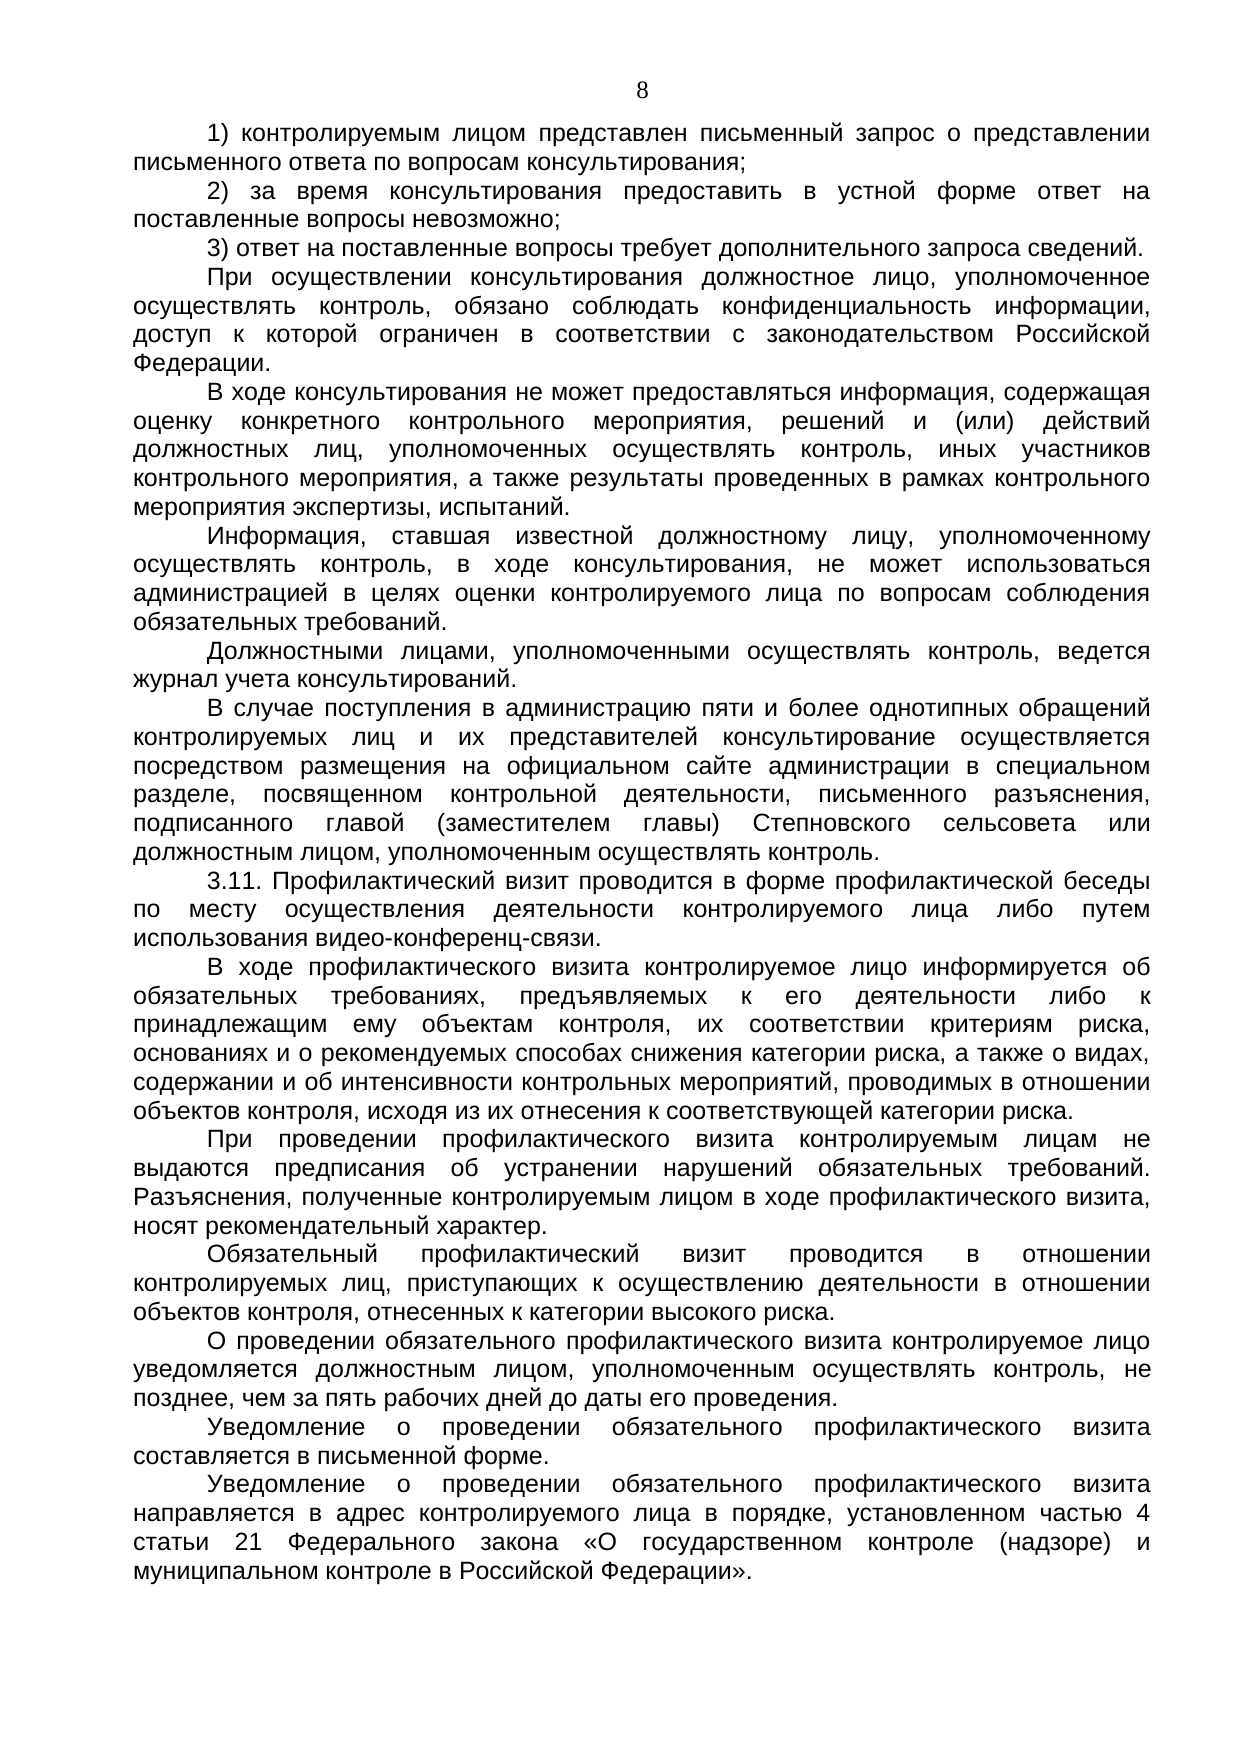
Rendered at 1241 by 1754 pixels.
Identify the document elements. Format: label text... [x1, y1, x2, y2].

text 2) за время консультирования предоставить в устной форме ответ на поставленные вопросы невозможно; [133, 176, 1152, 233]
text В ходе консультирования не может предоставляться информация, содержащая оценку конкретного контрольного мероприятия, решений и (или) действий должностных лиц, уполномоченных осуществлять контроль, иных участников контрольного мероприятия, а также результаты проведенных в рамках контрольного мероприятия экспертизы, испытаний. [133, 377, 1152, 521]
text При осуществлении консультирования должностное лицо, уполномоченное осуществлять контроль, обязано соблюдать конфиденциальность информации, доступ к которой ограничен в соответствии с законодательством Российской Федерации. [133, 262, 1152, 377]
text В случае поступления в администрацию пяти и более однотипных обращений контролируемых лиц и их представителей консультирование осуществляется посредством размещения на официальном сайте администрации в специальном разделе, посвященном контрольной деятельности, письменного разъяснения, подписанного главой (заместителем главы) Степновского сельсовета или должностным лицом, уполномоченным осуществлять контроль. [133, 693, 1152, 866]
text Уведомление о проведении обязательного профилактического визита направляется в адрес контролируемого лица в порядке, установленном частью 4 статьи 21 Федерального закона «О государственном контроле (надзоре) и муниципальном контроле в Российской Федерации». [133, 1469, 1152, 1584]
text О проведении обязательного профилактического визита контролируемое лицо уведомляется должностным лицом, уполномоченным осуществлять контроль, не позднее, чем за пять рабочих дней до даты его проведения. [133, 1326, 1152, 1412]
text 3) ответ на поставленные вопросы требует дополнительного запроса сведений. [133, 233, 1152, 262]
text Должностными лицами, уполномоченными осуществлять контроль, ведется журнал учета консультирований. [133, 636, 1152, 693]
text При проведении профилактического визита контролируемым лицам не выдаются предписания об устранении нарушений обязательных требований. Разъяснения, полученные контролируемым лицом в ходе профилактического визита, носят рекомендательный характер. [133, 1124, 1152, 1239]
text 1) контролируемым лицом представлен письменный запрос о представлении письменного ответа по вопросам консультирования; [133, 118, 1152, 176]
text Обязательный профилактический визит проводится в отношении контролируемых лиц, приступающих к осуществлению деятельности в отношении объектов контроля, отнесенных к категории высокого риска. [133, 1239, 1152, 1326]
text В ходе профилактического визита контролируемое лицо информируется об обязательных требованиях, предъявляемых к его деятельности либо к принадлежащим ему объектам контроля, их соответствии критериям риска, основаниях и о рекомендуемых способах снижения категории риска, а также о видах, содержании и об интенсивности контрольных мероприятий, проводимых в отношении объектов контроля, исходя из их отнесения к соответствующей категории риска. [133, 952, 1152, 1124]
text Уведомление о проведении обязательного профилактического визита составляется в письменной форме. [133, 1412, 1152, 1469]
text Информация, ставшая известной должностному лицу, уполномоченному осуществлять контроль, в ходе консультирования, не может использоваться администрацией в целях оценки контролируемого лица по вопросам соблюдения обязательных требований. [133, 521, 1152, 636]
text 3.11. Профилактический визит проводится в форме профилактической беседы по месту осуществления деятельности контролируемого лица либо путем использования видео-конференц-связи. [133, 866, 1152, 952]
